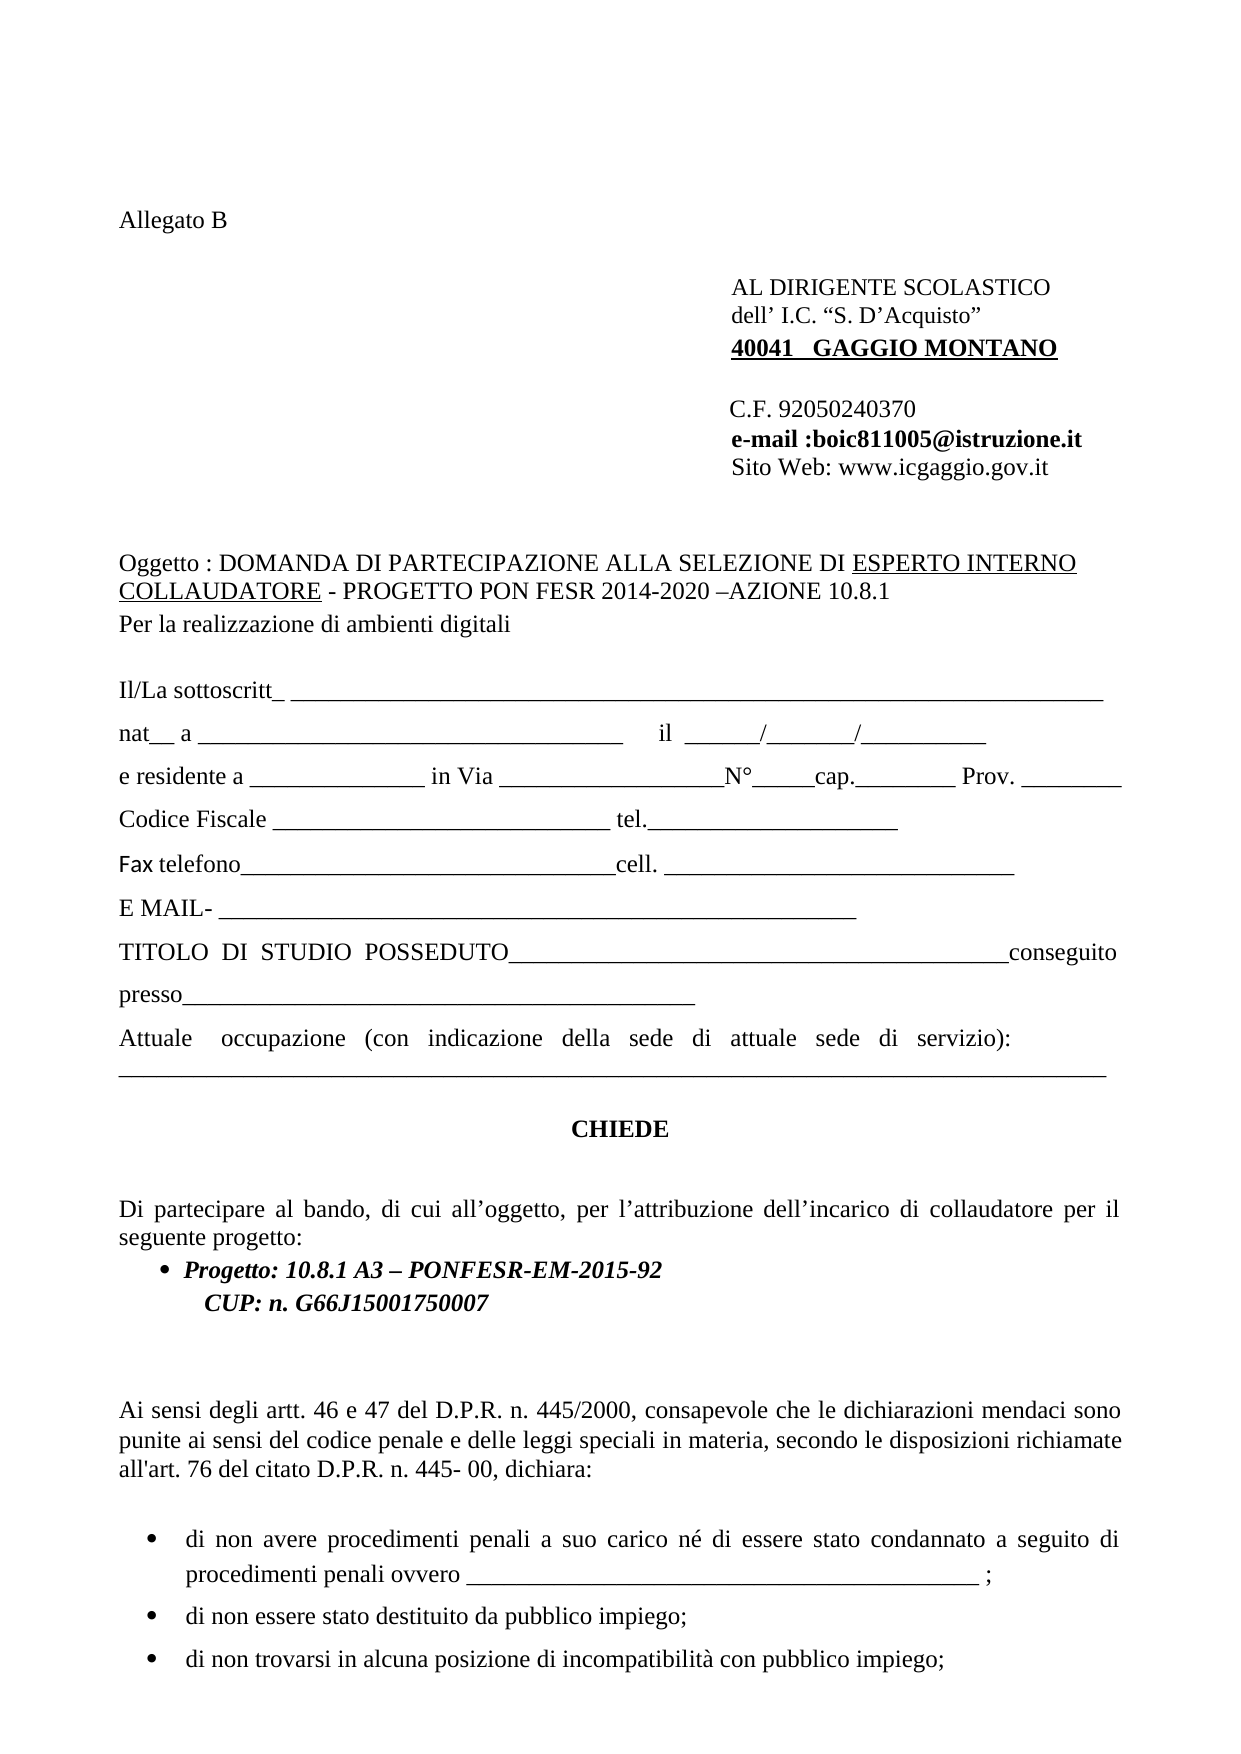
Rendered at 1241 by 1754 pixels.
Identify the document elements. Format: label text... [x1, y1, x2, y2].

text CUP: n. G66J15001750007 [204, 1288, 1123, 1317]
text C.F. 92050240370 [729, 394, 1123, 423]
text Fax telefono______________________________cell. ____________________________ [119, 848, 1123, 878]
list di non avere procedimenti penali a suo carico né di essere stato condannato a seguito di procedimenti penali ovvero _________________________________________ ; [147, 1524, 1121, 1587]
text E MAIL- ___________________________________________________ [119, 893, 1123, 922]
text Codice Fiscale ___________________________ tel.____________________ [119, 804, 1123, 833]
text presso_________________________________________ [119, 979, 1123, 1008]
text TITOLO DI STUDIO POSSEDUTO________________________________________conseguito [119, 937, 1123, 965]
text Allegato B [119, 205, 1123, 234]
text CHIEDE [571, 1114, 1123, 1143]
text e-mail :boic811005@istruzione.it [731, 424, 1123, 453]
text  Progetto: 10.8.1 A3 – PONFESR-EM-2015-92 [160, 1255, 1123, 1284]
text Oggetto : DOMANDA DI PARTECIPAZIONE ALLA SELEZIONE DI ESPERTO INTERNO COLLAUDATORE - PROGETTO PON FESR 2014-2020 –AZIONE 10.8.1 [119, 549, 1088, 604]
text Ai sensi degli artt. 46 e 47 del D.P.R. n. 445/2000, consapevole che le dichiarazioni mendaci sono punite ai sensi del codice penale e delle leggi speciali in materia, secondo le disposizioni richiamate all'art. 76 del citato D.P.R. n. 445- 00, dichiara: [119, 1395, 1123, 1483]
text e residente a ______________ in Via __________________N°_____cap.________ Prov. ________ [119, 761, 1123, 790]
list di non trovarsi in alcuna posizione di incompatibilità con pubblico impiego; [147, 1644, 1123, 1673]
text Per la realizzazione di ambienti digitali [119, 609, 1123, 638]
text Il/La sottoscritt_ _________________________________________________________________ [119, 675, 1123, 704]
text Attuale occupazione (con indicazione della sede di attuale sede di servizio): [119, 1023, 1123, 1051]
text Di partecipare al bando, di cui all’oggetto, per l’attribuzione dell’incarico di collaudatore per il seguente progetto: [119, 1196, 1121, 1251]
text nat__ a __________________________________ il ______/_______/__________ [119, 718, 1123, 747]
text _______________________________________________________________________________ [119, 1051, 1123, 1080]
text Sito Web: www.icgaggio.gov.it [731, 453, 1123, 481]
text AL DIRIGENTE SCOLASTICO dell’ I.C. “S. D’Acquisto” [731, 273, 1063, 329]
list di non essere stato destituito da pubblico impiego; [147, 1601, 1123, 1630]
text 40041 GAGGIO MONTANO [731, 333, 1123, 362]
